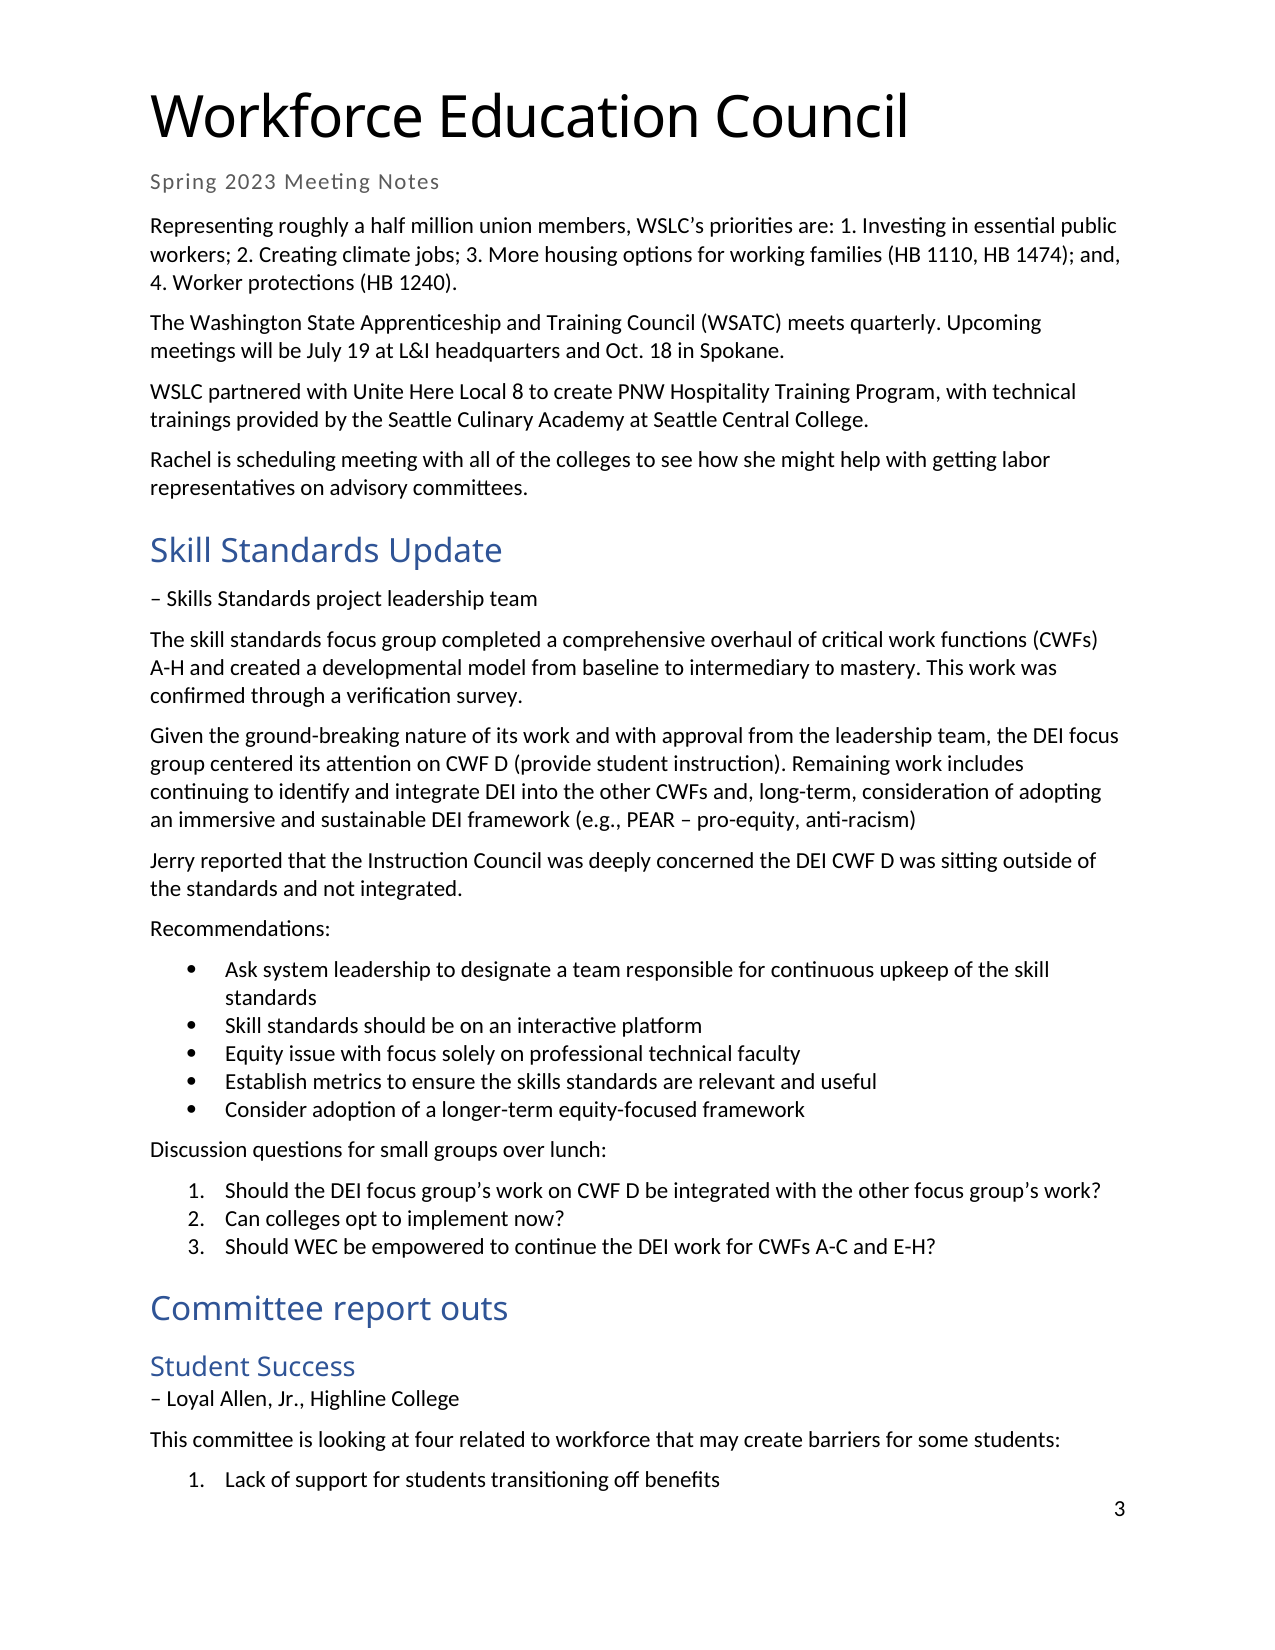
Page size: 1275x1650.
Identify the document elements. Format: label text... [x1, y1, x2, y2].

subtitle Student Success [150, 1347, 1125, 1384]
subtitle Skill Standards Update [150, 526, 1125, 572]
text Recommendations: [150, 914, 1125, 942]
text – Loyal Allen, Jr., Highline College [150, 1384, 1125, 1412]
list Establish metrics to ensure the skills standards are relevant and useful [187, 1067, 1125, 1095]
text Rachel is scheduling meeting with all of the colleges to see how she might help with getting labor representatives on advisory committees. [150, 445, 1125, 501]
text Given the ground-breaking nature of its work and with approval from the leadership team, the DEI focus group centered its attention on CWF D (provide student instruction). Remaining work includes continuing to identify and integrate DEI into the other CWFs and, long-term, consideration of adopting an immersive and sustainable DEI framework (e.g., PEAR – pro-equity, anti-racism) [150, 721, 1125, 833]
subtitle Committee report outs [150, 1285, 1125, 1331]
text The skill standards focus group completed a comprehensive overhaul of critical work functions (CWFs) A-H and created a developmental model from baseline to intermediary to mastery. This work was confirmed through a verification survey. [150, 625, 1125, 709]
text Representing roughly a half million union members, WSLC’s priorities are: 1. Investing in essential public workers; 2. Creating climate jobs; 3. More housing options for working families (HB 1110, HB 1474); and, 4. Worker protections (HB 1240). [150, 212, 1125, 296]
text Jerry reported that the Instruction Council was deeply concerned the DEI CWF D was sitting outside of the standards and not integrated. [150, 846, 1125, 902]
text – Skills Standards project leadership team [150, 584, 1125, 612]
list Should the DEI focus group’s work on CWF D be integrated with the other focus group’s work? [187, 1176, 1125, 1204]
list Equity issue with focus solely on professional technical faculty [187, 1039, 1125, 1067]
list Lack of support for students transitioning off benefits [187, 1465, 1125, 1493]
text WSLC partnered with Unite Here Local 8 to create PNW Hospitality Training Program, with technical trainings provided by the Seattle Culinary Academy at Seattle Central College. [150, 377, 1125, 433]
text Discussion questions for small groups over lunch: [150, 1136, 1125, 1164]
text The Washington State Apprenticeship and Training Council (WSATC) meets quarterly. Upcoming meetings will be July 19 at L&I headquarters and Oct. 18 in Spokane. [150, 308, 1125, 364]
list Skill standards should be on an interactive platform [187, 1011, 1125, 1039]
list Ask system leadership to designate a team responsible for continuous upkeep of the skill standards [187, 955, 1125, 1011]
list Consider adoption of a longer-term equity-focused framework [187, 1095, 1125, 1123]
text This committee is looking at four related to workforce that may create barriers for some students: [150, 1425, 1125, 1453]
list Should WEC be empowered to continue the DEI work for CWFs A-C and E-H? [187, 1232, 1125, 1260]
list Can colleges opt to implement now? [187, 1204, 1125, 1232]
